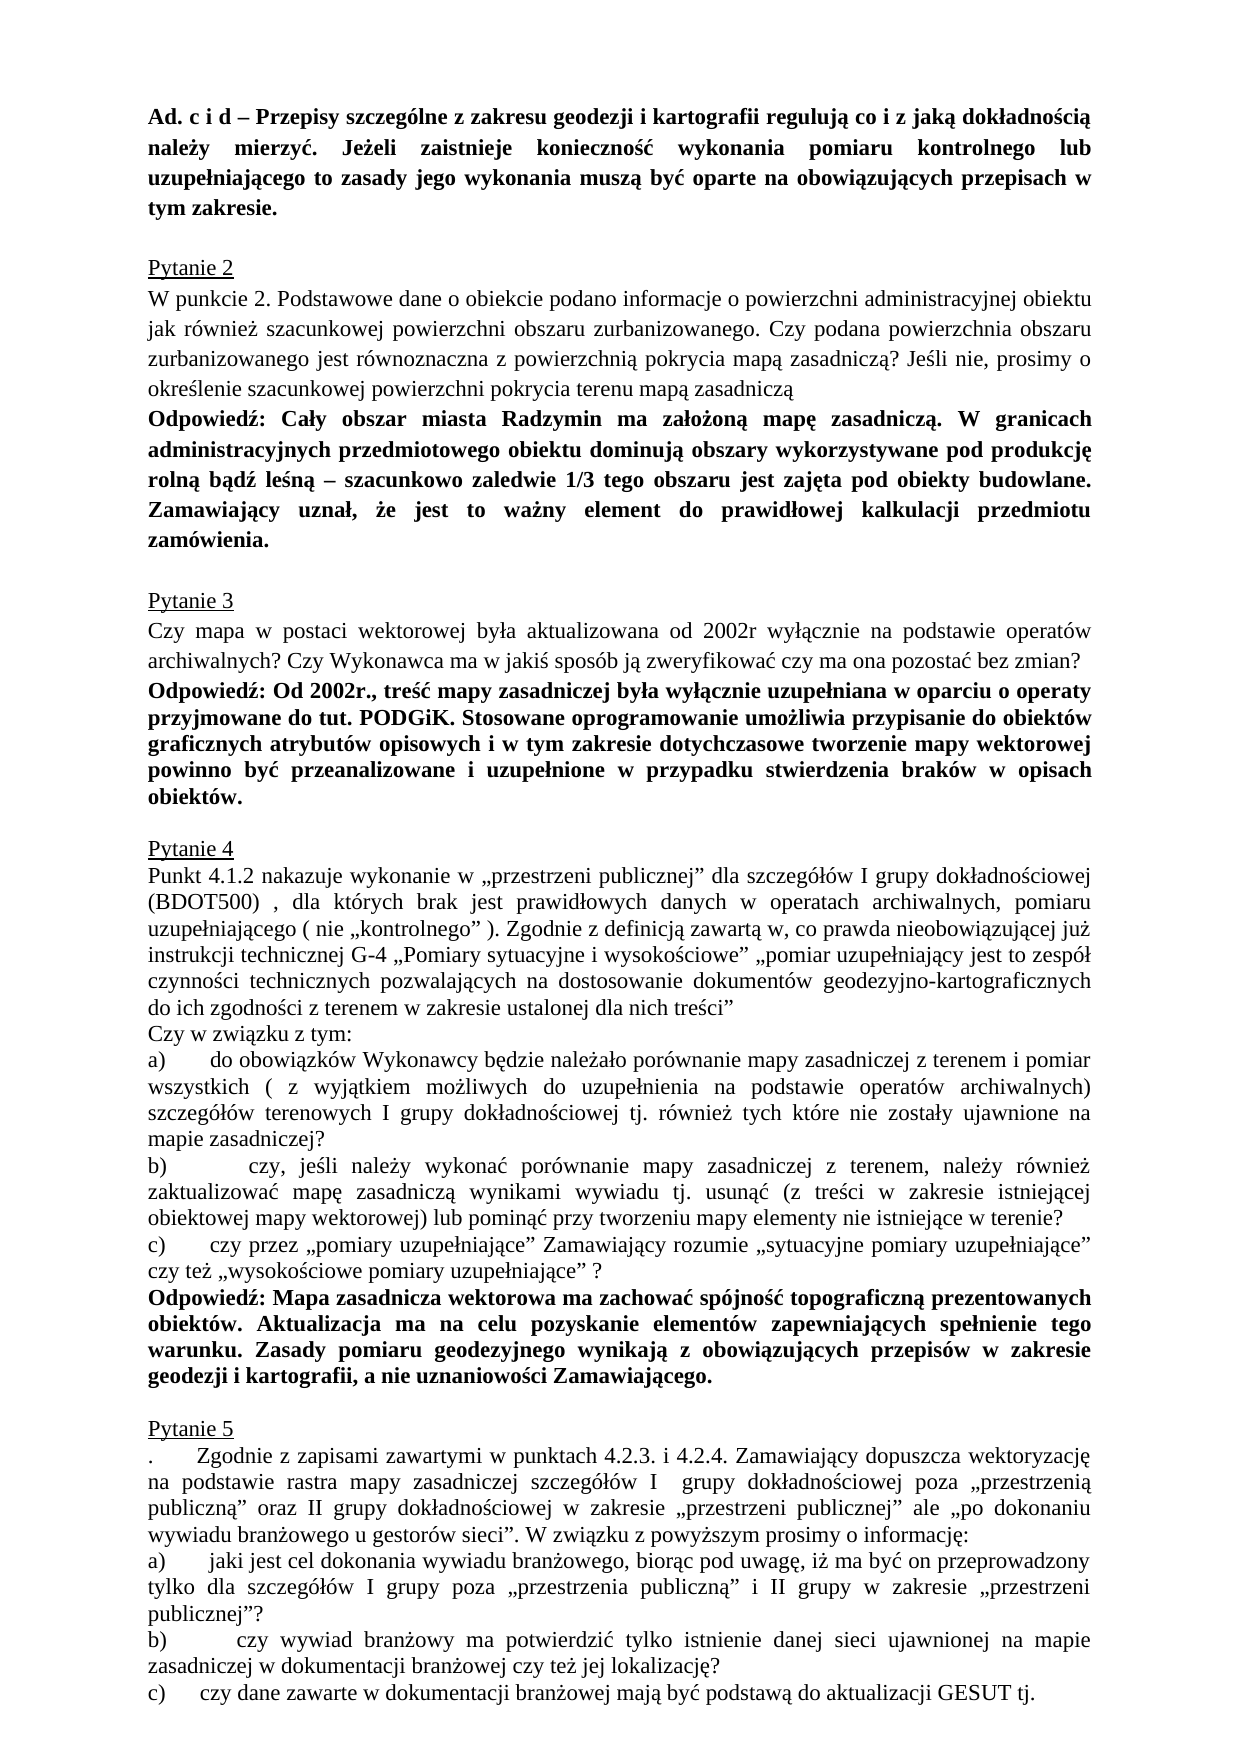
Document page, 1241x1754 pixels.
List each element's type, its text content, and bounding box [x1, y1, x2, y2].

text Odpowiedź: Mapa zasadnicza wektorowa ma zachować spójność topograficzną prezentowanych obiektów. Aktualizacja ma na celu pozyskanie elementów zapewniających spełnienie tego warunku. Zasady pomiaru geodezyjnego wynikają z obowiązujących przepisów w zakresie geodezji i kartografii, a nie uznaniowości Zamawiającego. [148, 1283, 1093, 1389]
text Odpowiedź: Cały obszar miasta Radzymin ma założoną mapę zasadniczą. W granicach administracyjnych przedmiotowego obiektu dominują obszary wykorzystywane pod produkcję rolną bądź leśną – szacunkowo zaledwie 1/3 tego obszaru jest zajęta pod obiekty budowlane. Zamawiający uznał, że jest to ważny element do prawidłowej kalkulacji przedmiotu zamówienia. [148, 406, 1093, 553]
text b) czy wywiad branżowy ma potwierdzić tylko istnienie danej sieci ujawnionej na mapie zasadniczej w dokumentacji branżowej czy też jej lokalizację? [148, 1626, 1093, 1679]
text a) jaki jest cel dokonania wywiadu branżowego, biorąc pod uwagę, iż ma być on przeprowadzony tylko dla szczegółów I grupy poza „przestrzenia publiczną” i II grupy w zakresie „przestrzeni publicznej”? [148, 1547, 1093, 1626]
text Pytanie 5 [148, 1415, 1093, 1442]
text W punkcie 2. Podstawowe dane o obiekcie podano informacje o powierzchni administracyjnej obiektu jak również szacunkowej powierzchni obszaru zurbanizowanego. Czy podana powierzchnia obszaru zurbanizowanego jest równoznaczna z powierzchnią pokrycia mapą zasadniczą? Jeśli nie, prosimy o określenie szacunkowej powierzchni pokrycia terenu mapą zasadniczą [148, 285, 1093, 402]
text Pytanie 3 [148, 587, 1093, 613]
text Czy w związku z tym: [148, 1020, 1093, 1046]
text Czy mapa w postaci wektorowej była aktualizowana od 2002r wyłącznie na podstawie operatów archiwalnych? Czy Wykonawca ma w jakiś sposób ją zweryfikować czy ma ona pozostać bez zmian? [148, 617, 1093, 673]
text Odpowiedź: Od 2002r., treść mapy zasadniczej była wyłącznie uzupełniana w oparciu o operaty przyjmowane do tut. PODGiK. Stosowane oprogramowanie umożliwia przypisanie do obiektów graficznych atrybutów opisowych i w tym zakresie dotychczasowe tworzenie mapy wektorowej powinno być przeanalizowane i uzupełnione w przypadku stwierdzenia braków w opisach obiektów. [148, 677, 1093, 809]
text c) czy przez „pomiary uzupełniające” Zamawiający rozumie „sytuacyjne pomiary uzupełniające” czy też „wysokościowe pomiary uzupełniające” ? [148, 1231, 1093, 1283]
text . Zgodnie z zapisami zawartymi w punktach 4.2.3. i 4.2.4. Zamawiający dopuszcza wektoryzację na podstawie rastra mapy zasadniczej szczegółów I grupy dokładnościowej poza „przestrzenią publiczną” oraz II grupy dokładnościowej w zakresie „przestrzeni publicznej” ale „po dokonaniu wywiadu branżowego u gestorów sieci”. W związku z powyższym prosimy o informację: [148, 1442, 1093, 1547]
text Pytanie 2 [148, 254, 1093, 281]
text c) czy dane zawarte w dokumentacji branżowej mają być podstawą do aktualizacji GESUT tj. [148, 1679, 1093, 1705]
text b) czy, jeśli należy wykonać porównanie mapy zasadniczej z terenem, należy również zaktualizować mapę zasadniczą wynikami wywiadu tj. usunąć (z treści w zakresie istniejącej obiektowej mapy wektorowej) lub pominąć przy tworzeniu mapy elementy nie istniejące w terenie? [148, 1152, 1093, 1231]
text Pytanie 4 [148, 836, 1093, 862]
text Ad. c i d – Przepisy szczególne z zakresu geodezji i kartografii regulują co i z jaką dokładnością należy mierzyć. Jeżeli zaistnieje konieczność wykonania pomiaru kontrolnego lub uzupełniającego to zasady jego wykonania muszą być oparte na obowiązujących przepisach w tym zakresie. [148, 103, 1093, 220]
text Punkt 4.1.2 nakazuje wykonanie w „przestrzeni publicznej” dla szczegółów I grupy dokładnościowej (BDOT500) , dla których brak jest prawidłowych danych w operatach archiwalnych, pomiaru uzupełniającego ( nie „kontrolnego” ). Zgodnie z definicją zawartą w, co prawda nieobowiązującej już instrukcji technicznej G-4 „Pomiary sytuacyjne i wysokościowe” „pomiar uzupełniający jest to zespół czynności technicznych pozwalających na dostosowanie dokumentów geodezyjno-kartograficznych do ich zgodności z terenem w zakresie ustalonej dla nich treści” [148, 862, 1093, 1020]
text a) do obowiązków Wykonawcy będzie należało porównanie mapy zasadniczej z terenem i pomiar wszystkich ( z wyjątkiem możliwych do uzupełnienia na podstawie operatów archiwalnych) szczegółów terenowych I grupy dokładnościowej tj. również tych które nie zostały ujawnione na mapie zasadniczej? [148, 1046, 1093, 1152]
